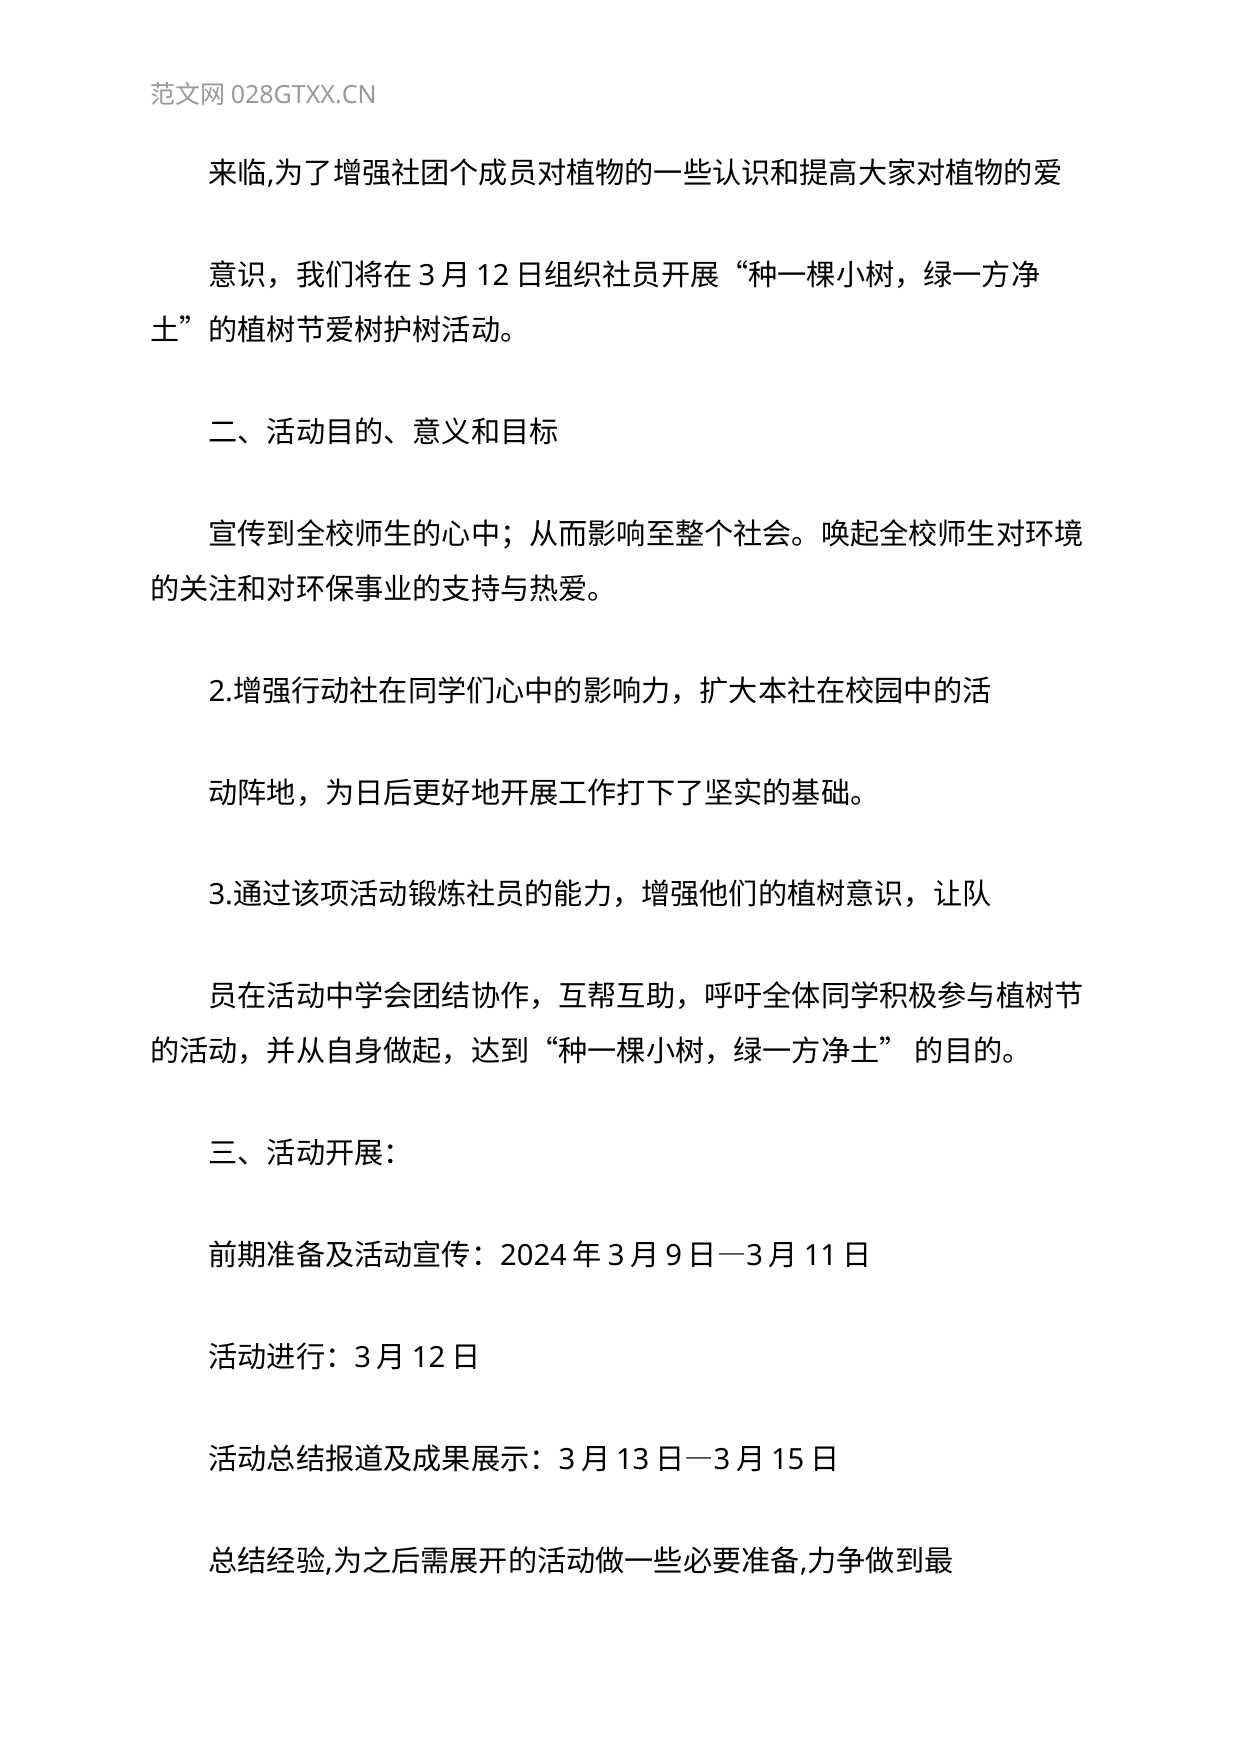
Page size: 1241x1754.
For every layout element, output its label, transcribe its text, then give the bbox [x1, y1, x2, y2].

text 三、活动开展： [150, 1129, 1090, 1172]
text 宣传到全校师生的心中；从而影响至整个社会。唤起全校师生对环境的关注和对环保事业的支持与热爱。 [150, 511, 1090, 608]
text 3.通过该项活动锻炼社员的能力，增强他们的植树意识，让队 [150, 871, 1090, 913]
text 活动进行：3月12日 [150, 1333, 1090, 1376]
text 意识，我们将在3月12日组织社员开展“种一棵小树，绿一方净土”的植树节爱树护树活动。 [150, 252, 1090, 349]
text 活动总结报道及成果展示：3月13日—3月15日 [150, 1435, 1090, 1478]
text 前期准备及活动宣传：2024年3月9日—3月11日 [150, 1231, 1090, 1274]
text 来临,为了增强社团个成员对植物的一些认识和提高大家对植物的爱 [150, 150, 1090, 192]
text 总结经验,为之后需展开的活动做一些必要准备,力争做到最 [150, 1537, 1090, 1580]
text 动阵地，为日后更好地开展工作打下了坚实的基础。 [150, 769, 1090, 811]
text 二、活动目的、意义和目标 [150, 409, 1090, 451]
text 员在活动中学会团结协作，互帮互助，呼吁全体同学积极参与植树节的活动，并从自身做起，达到“种一棵小树，绿一方净土” 的目的。 [150, 973, 1090, 1070]
text 2.增强行动社在同学们心中的影响力，扩大本社在校园中的活 [150, 667, 1090, 709]
